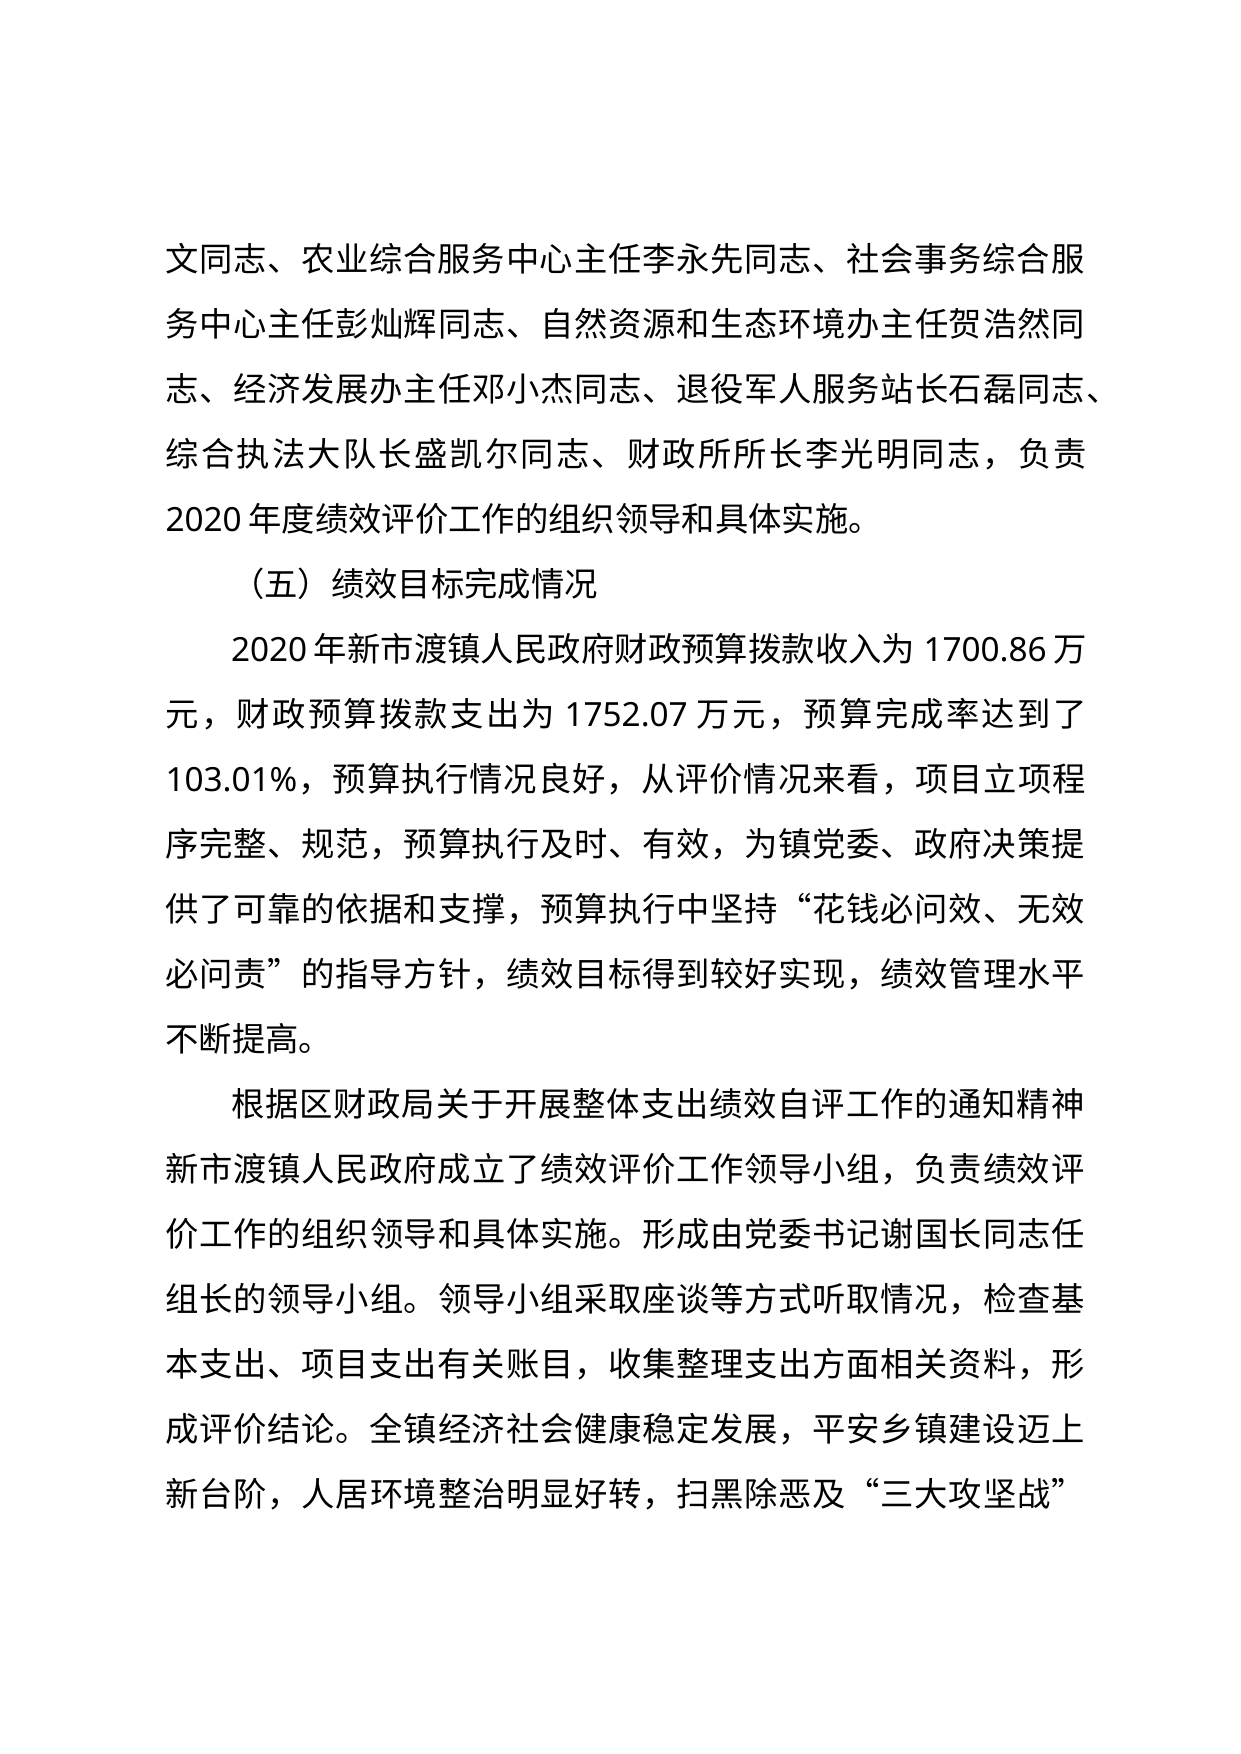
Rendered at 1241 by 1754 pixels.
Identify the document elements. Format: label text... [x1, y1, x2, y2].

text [165, 1070, 1087, 1525]
text 2020年新市渡镇人民政府财政预算拨款收入为1700.86万元，财政预算拨款支出为1752.07万元，预算完成率达到了103.01%，预算执行情况良好，从评价情况来看，项目立项程序完整、规范，预算执行及时、有效，为镇党委、政府决策提供了可靠的依据和支撑，预算执行中坚持“花钱必问效、无效必问责”的指导方针，绩效目标得到较好实现，绩效管理水平不断提高。 [165, 615, 1087, 1070]
text （五）绩效目标完成情况 [165, 550, 1087, 615]
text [165, 225, 1087, 550]
